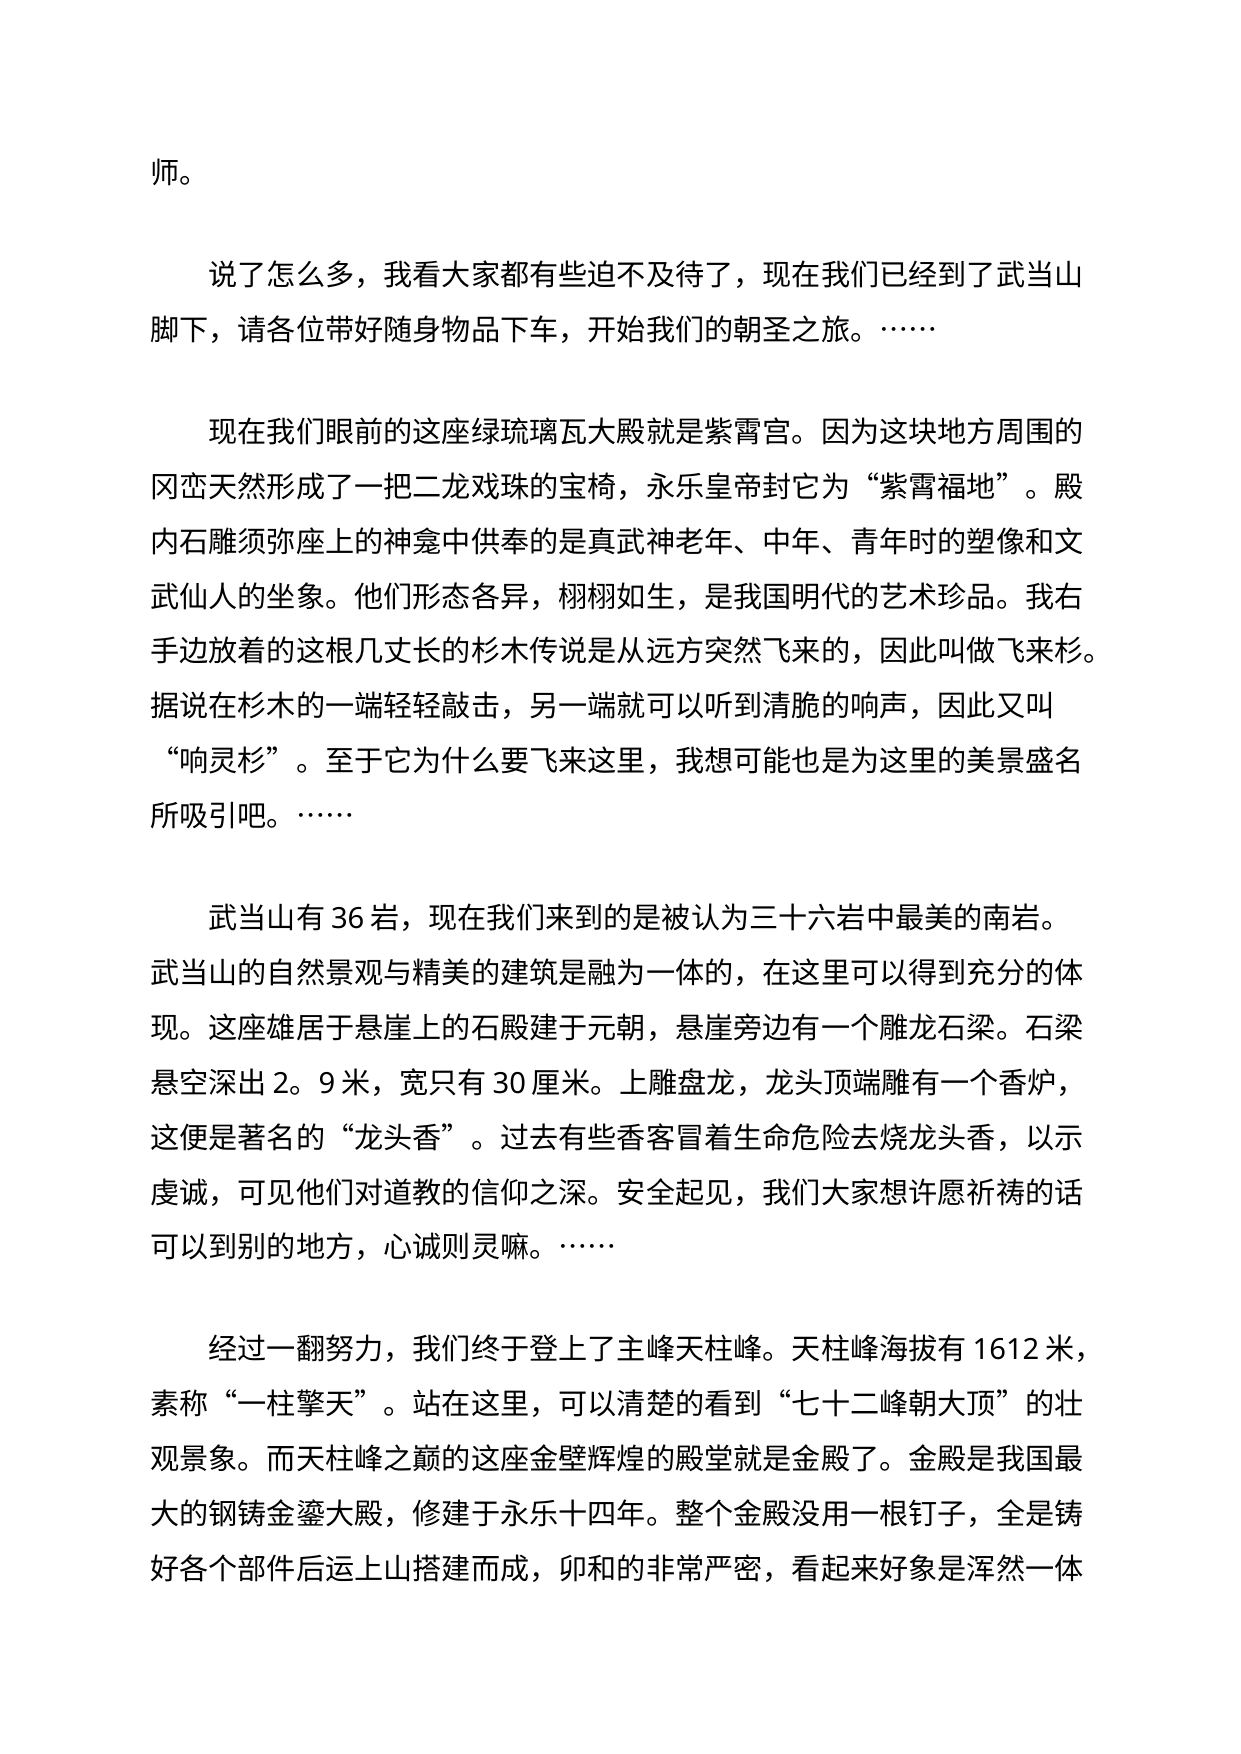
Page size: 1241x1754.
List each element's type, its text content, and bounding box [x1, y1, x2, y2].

text 现在我们眼前的这座绿琉璃瓦大殿就是紫霄宫。因为这块地方周围的冈峦天然形成了一把二龙戏珠的宝椅，永乐皇帝封它为“紫霄福地”。殿内石雕须弥座上的神龛中供奉的是真武神老年、中年、青年时的塑像和文武仙人的坐象。他们形态各异，栩栩如生，是我国明代的艺术珍品。我右手边放着的这根几丈长的杉木传说是从远方突然飞来的，因此叫做飞来杉。据说在杉木的一端轻轻敲击，另一端就可以听到清脆的响声，因此又叫“响灵杉”。至于它为什么要飞来这里，我想可能也是为这里的美景盛名所吸引吧。…… [150, 408, 1090, 835]
text 武当山有36岩，现在我们来到的是被认为三十六岩中最美的南岩。武当山的自然景观与精美的建筑是融为一体的，在这里可以得到充分的体现。这座雄居于悬崖上的石殿建于元朝，悬崖旁边有一个雕龙石梁。石梁悬空深出2。9米，宽只有30厘米。上雕盘龙，龙头顶端雕有一个香炉，这便是著名的“龙头香”。过去有些香客冒着生命危险去烧龙头香，以示虔诚，可见他们对道教的信仰之深。安全起见，我们大家想许愿祈祷的话可以到别的地方，心诚则灵嘛。…… [150, 894, 1090, 1266]
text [150, 1326, 1090, 1588]
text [150, 150, 1090, 192]
text 说了怎么多，我看大家都有些迫不及待了，现在我们已经到了武当山脚下，请各位带好随身物品下车，开始我们的朝圣之旅。…… [150, 252, 1090, 349]
